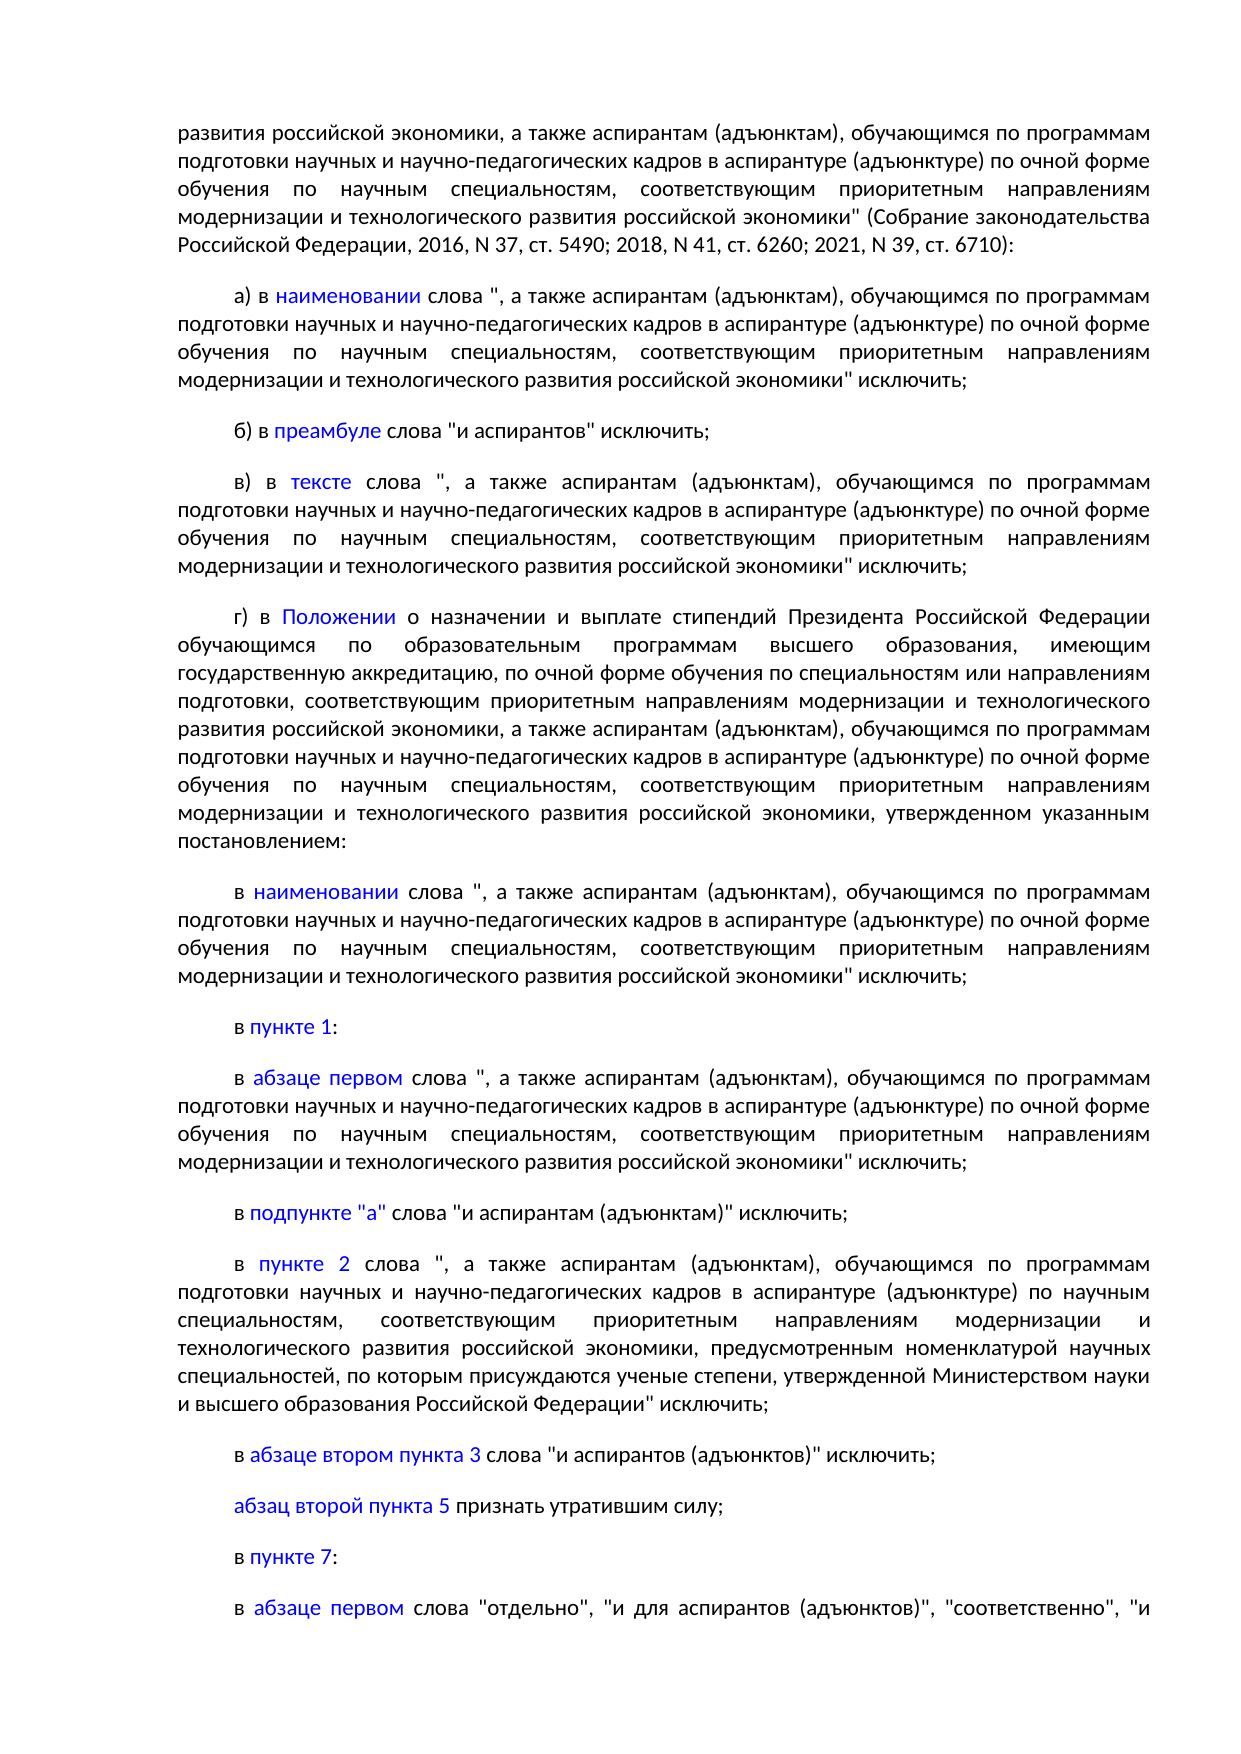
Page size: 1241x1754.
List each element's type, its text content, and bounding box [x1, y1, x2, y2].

text в) в тексте слова ", а также аспирантам (адъюнктам), обучающимся по программам подготовки научных и научно-педагогических кадров в аспирантуре (адъюнктуре) по очной форме обучения по научным специальностям, соответствующим приоритетным направлениям модернизации и технологического развития российской экономики" исключить; [177, 467, 1152, 579]
text в пункте 7: [177, 1542, 1152, 1570]
text г) в Положении о назначении и выплате стипендий Президента Российской Федерации обучающимся по образовательным программам высшего образования, имеющим государственную аккредитацию, по очной форме обучения по специальностям или направлениям подготовки, соответствующим приоритетным направлениям модернизации и технологического развития российской экономики, а также аспирантам (адъюнктам), обучающимся по программам подготовки научных и научно-педагогических кадров в аспирантуре (адъюнктуре) по очной форме обучения по научным специальностям, соответствующим приоритетным направлениям модернизации и технологического развития российской экономики, утвержденном указанным постановлением: [177, 602, 1152, 854]
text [177, 1593, 1152, 1621]
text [177, 118, 1152, 258]
text а) в наименовании слова ", а также аспирантам (адъюнктам), обучающимся по программам подготовки научных и научно-педагогических кадров в аспирантуре (адъюнктуре) по очной форме обучения по научным специальностям, соответствующим приоритетным направлениям модернизации и технологического развития российской экономики" исключить; [177, 281, 1152, 393]
text абзац второй пункта 5 признать утратившим силу; [177, 1491, 1152, 1519]
text в подпункте "а" слова "и аспирантам (адъюнктам)" исключить; [177, 1198, 1152, 1226]
text в абзаце втором пункта 3 слова "и аспирантов (адъюнктов)" исключить; [177, 1440, 1152, 1468]
text в абзаце первом слова ", а также аспирантам (адъюнктам), обучающимся по программам подготовки научных и научно-педагогических кадров в аспирантуре (адъюнктуре) по очной форме обучения по научным специальностям, соответствующим приоритетным направлениям модернизации и технологического развития российской экономики" исключить; [177, 1063, 1152, 1175]
text в пункте 1: [177, 1012, 1152, 1040]
text в пункте 2 слова ", а также аспирантам (адъюнктам), обучающимся по программам подготовки научных и научно-педагогических кадров в аспирантуре (адъюнктуре) по научным специальностям, соответствующим приоритетным направлениям модернизации и технологического развития российской экономики, предусмотренным номенклатурой научных специальностей, по которым присуждаются ученые степени, утвержденной Министерством науки и высшего образования Российской Федерации" исключить; [177, 1249, 1152, 1417]
text в наименовании слова ", а также аспирантам (адъюнктам), обучающимся по программам подготовки научных и научно-педагогических кадров в аспирантуре (адъюнктуре) по очной форме обучения по научным специальностям, соответствующим приоритетным направлениям модернизации и технологического развития российской экономики" исключить; [177, 877, 1152, 989]
text б) в преамбуле слова "и аспирантов" исключить; [177, 416, 1152, 444]
